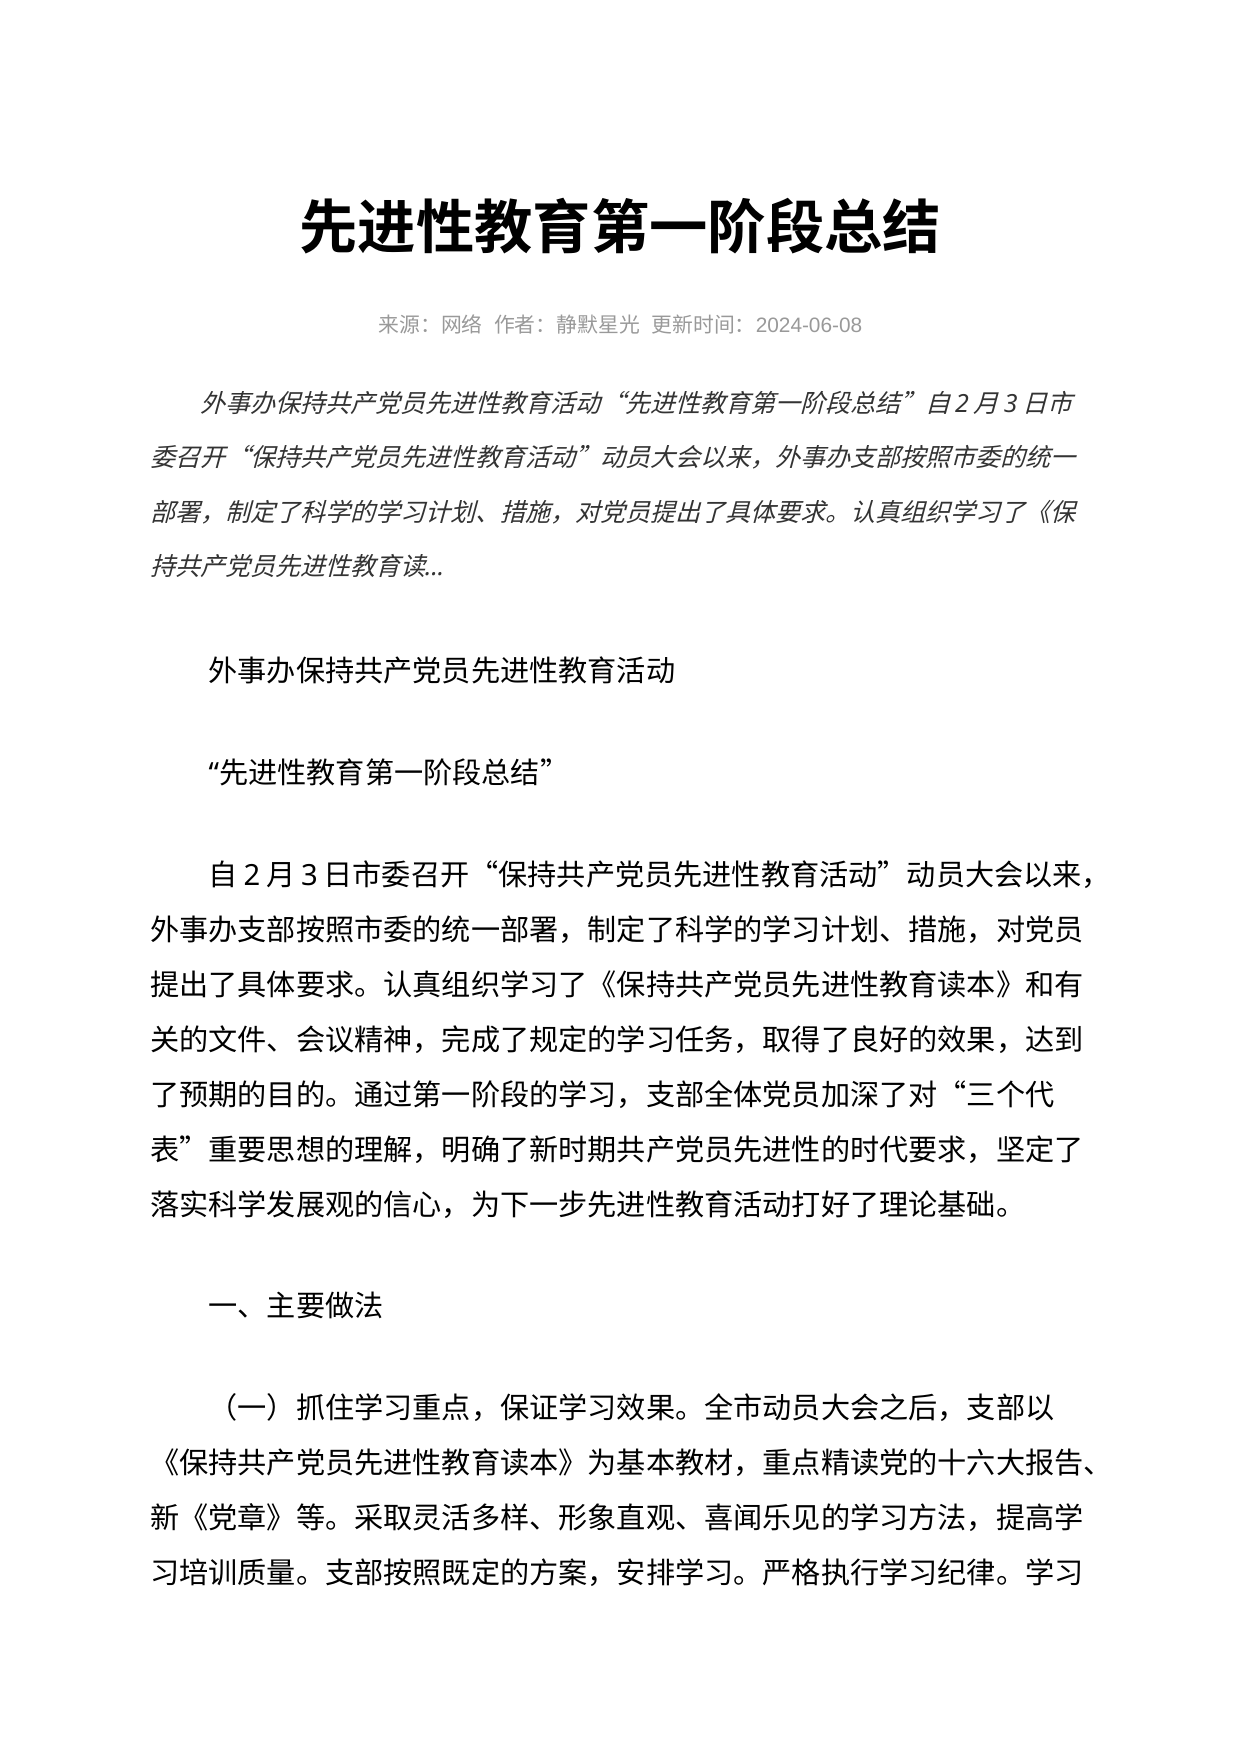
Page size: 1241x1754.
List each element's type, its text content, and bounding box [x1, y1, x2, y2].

text “先进性教育第一阶段总结” [150, 749, 1090, 792]
text 外事办保持共产党员先进性教育活动“先进性教育第一阶段总结”自2月3日市委召开“保持共产党员先进性教育活动”动员大会以来，外事办支部按照市委的统一部署，制定了科学的学习计划、措施，对党员提出了具体要求。认真组织学习了《保持共产党员先进性教育读... [150, 383, 1090, 583]
text 外事办保持共产党员先进性教育活动 [150, 648, 1090, 690]
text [150, 1384, 1090, 1592]
text 来源：网络 作者：静默星光 更新时间：2024-06-08 [150, 313, 1090, 337]
text 一、主要做法 [150, 1283, 1090, 1325]
subtitle 先进性教育第一阶段总结 [150, 181, 1090, 266]
text 自2月3日市委召开“保持共产党员先进性教育活动”动员大会以来，外事办支部按照市委的统一部署，制定了科学的学习计划、措施，对党员提出了具体要求。认真组织学习了《保持共产党员先进性教育读本》和有关的文件、会议精神，完成了规定的学习任务，取得了良好的效果，达到了预期的目的。通过第一阶段的学习，支部全体党员加深了对“三个代表”重要思想的理解，明确了新时期共产党员先进性的时代要求，坚定了落实科学发展观的信心，为下一步先进性教育活动打好了理论基础。 [150, 852, 1090, 1223]
